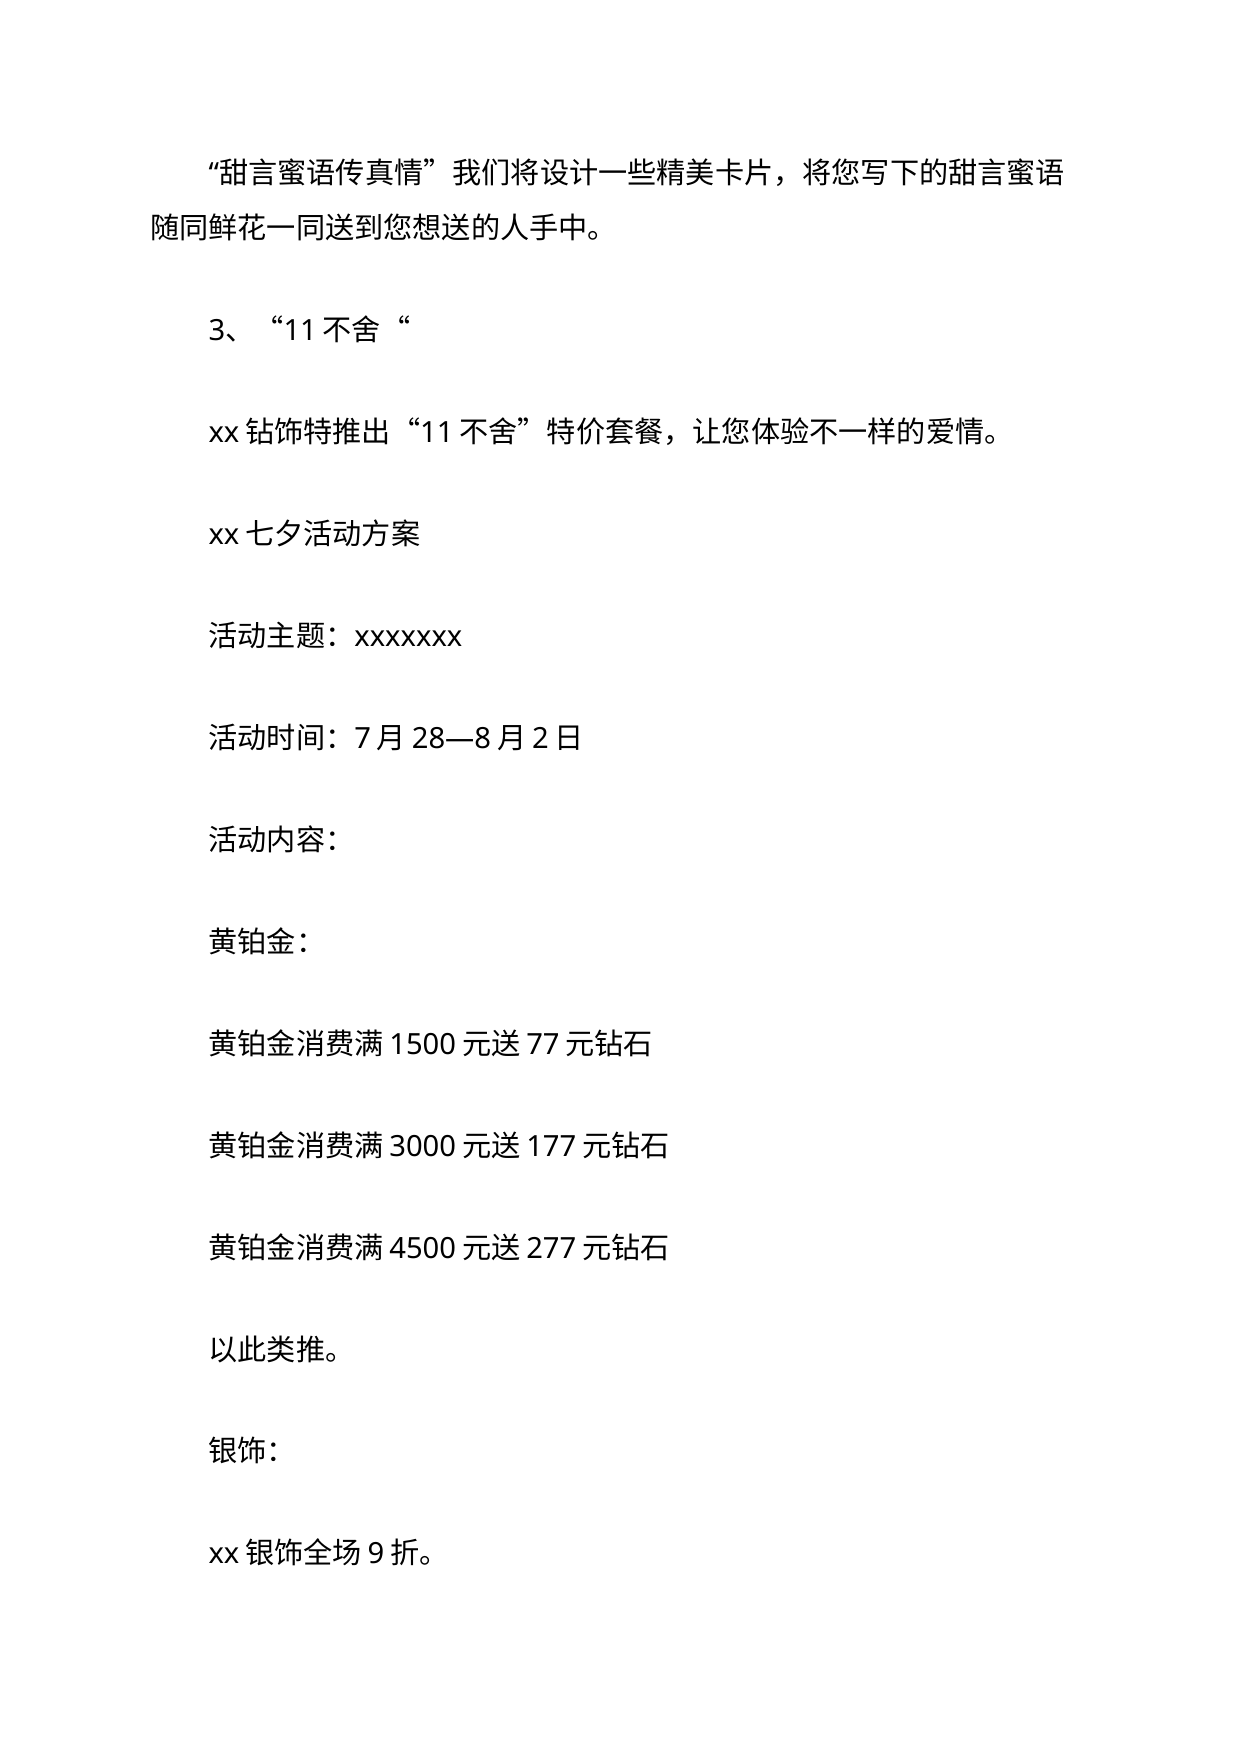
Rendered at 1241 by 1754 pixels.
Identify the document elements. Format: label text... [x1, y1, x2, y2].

text 活动内容： [150, 817, 1090, 859]
text 黄铂金消费满3000元送177元钻石 [150, 1122, 1090, 1164]
text 黄铂金消费满1500元送77元钻石 [150, 1020, 1090, 1063]
text 3、“11不舍“ [150, 307, 1090, 349]
text 以此类推。 [150, 1326, 1090, 1368]
text xx钻饰特推出“11不舍”特价套餐，让您体验不一样的爱情。 [150, 409, 1090, 451]
text xx银饰全场9折。 [150, 1530, 1090, 1572]
text xx七夕活动方案 [150, 511, 1090, 553]
text 活动主题：xxxxxxx [150, 613, 1090, 655]
text 银饰： [150, 1428, 1090, 1470]
text 黄铂金消费满4500元送277元钻石 [150, 1224, 1090, 1267]
text “甜言蜜语传真情”我们将设计一些精美卡片，将您写下的甜言蜜语随同鲜花一同送到您想送的人手中。 [150, 150, 1090, 247]
text 活动时间：7月28―8月2日 [150, 715, 1090, 757]
text 黄铂金： [150, 918, 1090, 961]
